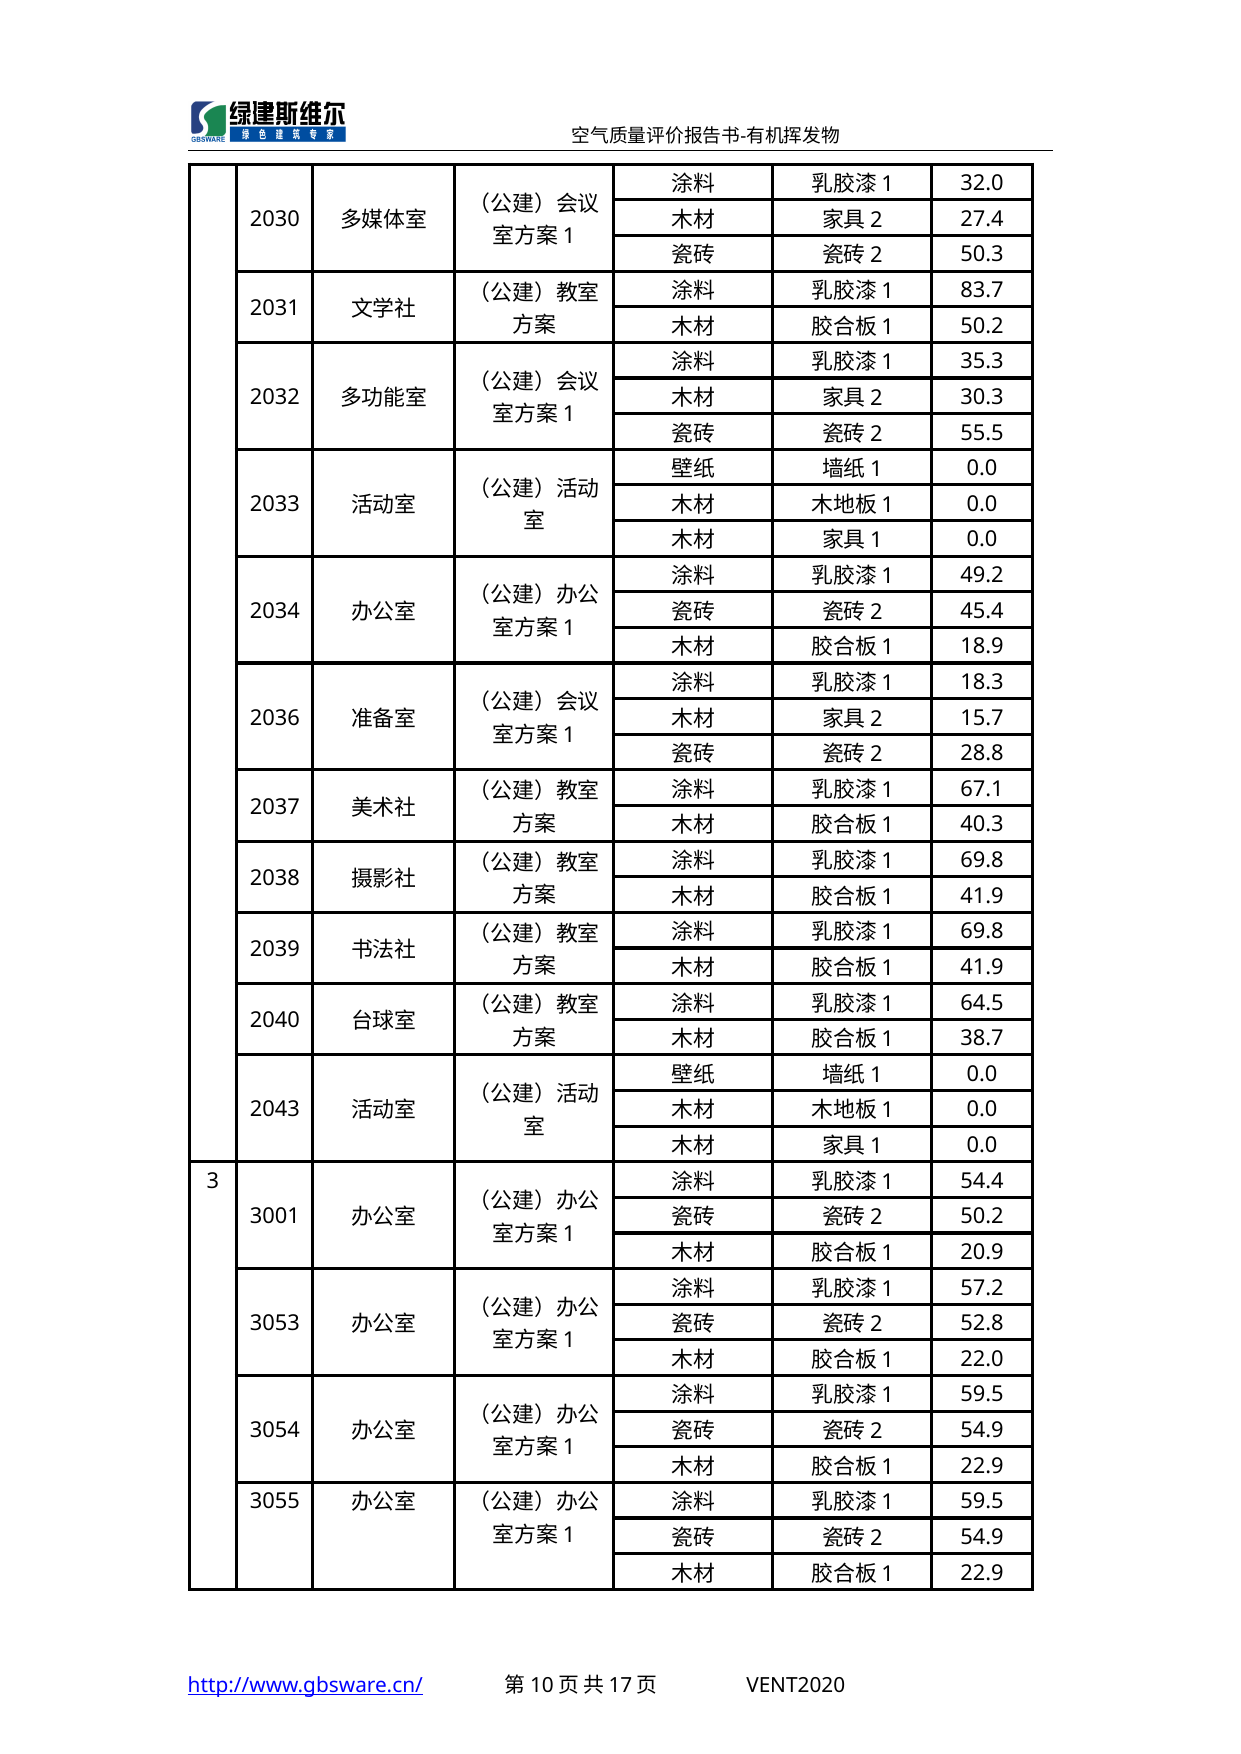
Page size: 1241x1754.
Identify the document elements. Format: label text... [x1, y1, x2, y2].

table_cell 木材 [615, 486, 771, 519]
table_cell （公建）办公室方案1 [456, 1270, 612, 1374]
table_cell 瓷砖2 [774, 415, 930, 448]
table_cell 2034 [238, 558, 311, 661]
table_cell （公建）会议室方案1 [456, 166, 612, 269]
table_cell 瓷砖 [615, 415, 771, 448]
table_cell （公建）教室方案 [456, 843, 612, 911]
table_cell 办公室 [314, 558, 453, 661]
table_cell 64.5 [933, 985, 1031, 1018]
table_cell （公建）会议室方案1 [456, 665, 612, 768]
table_cell 乳胶漆1 [774, 843, 930, 875]
table_cell 壁纸 [615, 1056, 771, 1089]
table_cell 办公室 [314, 1270, 453, 1374]
table_cell 涂料 [615, 1270, 771, 1303]
table_cell 50.2 [933, 308, 1031, 341]
table_cell 胶合板1 [774, 308, 930, 341]
table_cell 瓷砖2 [774, 1413, 930, 1445]
table_cell 美术社 [314, 771, 453, 839]
table_cell 54.4 [933, 1163, 1031, 1196]
table_cell 乳胶漆1 [774, 771, 930, 804]
table_cell 59.5 [933, 1377, 1031, 1409]
table_cell 木地板1 [774, 486, 930, 519]
table_cell 多功能室 [314, 344, 453, 448]
table_cell 活动室 [314, 1056, 453, 1160]
table_cell 瓷砖2 [774, 593, 930, 626]
table_cell 墙纸1 [774, 451, 930, 483]
table_cell 69.8 [933, 843, 1031, 875]
table_cell 书法社 [314, 914, 453, 982]
table_cell 54.9 [933, 1520, 1031, 1552]
table_cell 2033 [238, 451, 311, 554]
table_cell 胶合板1 [774, 1235, 930, 1267]
table_cell 2040 [238, 985, 311, 1053]
table_cell 乳胶漆1 [774, 558, 930, 590]
table_cell 家具2 [774, 201, 930, 234]
table_cell 涂料 [615, 771, 771, 804]
table_cell 办公室 [314, 1484, 453, 1588]
table_cell 家具1 [774, 522, 930, 554]
table_cell 2039 [238, 914, 311, 982]
table_cell 45.4 [933, 593, 1031, 626]
table_cell 乳胶漆1 [774, 985, 930, 1018]
table_cell 涂料 [615, 665, 771, 697]
table_cell 35.3 [933, 344, 1031, 376]
table_cell 38.7 [933, 1021, 1031, 1053]
table_cell 瓷砖 [615, 736, 771, 768]
table_cell 胶合板1 [774, 1555, 930, 1588]
table_cell 木材 [615, 1341, 771, 1374]
table_cell 22.9 [933, 1448, 1031, 1481]
table_cell （公建）教室方案 [456, 771, 612, 839]
table_cell 涂料 [615, 985, 771, 1018]
table_cell 办公室 [314, 1163, 453, 1267]
table_cell （公建）教室方案 [456, 914, 612, 982]
table_cell 木地板1 [774, 1092, 930, 1124]
table_cell 木材 [615, 1555, 771, 1588]
table_cell 家具2 [774, 380, 930, 412]
table_cell 50.2 [933, 1199, 1031, 1231]
table_cell 30.3 [933, 380, 1031, 412]
table_cell 2038 [238, 843, 311, 911]
table_cell 0.0 [933, 1092, 1031, 1124]
table_cell 摄影社 [314, 843, 453, 911]
table_cell 乳胶漆1 [774, 1163, 930, 1196]
table_cell 2032 [238, 344, 311, 448]
table_cell 0.0 [933, 522, 1031, 554]
table_cell 文学社 [314, 273, 453, 341]
table_cell 瓷砖2 [774, 1199, 930, 1231]
table_cell 0.0 [933, 486, 1031, 519]
table_cell 27.4 [933, 201, 1031, 234]
table_cell （公建）活动室 [456, 451, 612, 554]
table_cell 55.5 [933, 415, 1031, 448]
table_cell 台球室 [314, 985, 453, 1053]
table_cell 乳胶漆1 [774, 1484, 930, 1516]
table_cell 木材 [615, 522, 771, 554]
table_cell 0.0 [933, 1128, 1031, 1160]
table_cell 22.0 [933, 1341, 1031, 1374]
table_cell （公建）办公室方案1 [456, 1377, 612, 1481]
table_cell 涂料 [615, 1377, 771, 1409]
table_cell 涂料 [615, 1484, 771, 1516]
table_cell 木材 [615, 1021, 771, 1053]
table_cell （公建）活动室 [456, 1056, 612, 1160]
table_cell 乳胶漆1 [774, 665, 930, 697]
table_cell 57.2 [933, 1270, 1031, 1303]
table_cell 办公室 [314, 1377, 453, 1481]
table_cell 32.0 [933, 166, 1031, 198]
table_cell 木材 [615, 878, 771, 911]
table_cell 木材 [615, 700, 771, 733]
table_cell （公建）会议室方案1 [456, 344, 612, 448]
table_cell 胶合板1 [774, 950, 930, 982]
table_cell 瓷砖 [615, 1199, 771, 1231]
table_cell 50.3 [933, 237, 1031, 269]
table_cell 3055 [238, 1484, 311, 1588]
table_cell 木材 [615, 1128, 771, 1160]
table_cell （公建）教室方案 [456, 985, 612, 1053]
table_cell 家具2 [774, 700, 930, 733]
table_cell 乳胶漆1 [774, 273, 930, 305]
table_cell 40.3 [933, 807, 1031, 839]
table_cell 瓷砖2 [774, 736, 930, 768]
table_cell 瓷砖 [615, 593, 771, 626]
table_cell 木材 [615, 201, 771, 234]
table_cell 59.5 [933, 1484, 1031, 1516]
table_cell 木材 [615, 629, 771, 661]
table_cell （公建）办公室方案1 [456, 1484, 612, 1588]
table_cell 22.9 [933, 1555, 1031, 1588]
table_cell 3001 [238, 1163, 311, 1267]
table_cell 瓷砖 [615, 1520, 771, 1552]
table_cell （公建）教室方案 [456, 273, 612, 341]
table_cell 木材 [615, 380, 771, 412]
table_cell 木材 [615, 1092, 771, 1124]
table_cell 准备室 [314, 665, 453, 768]
table_cell 瓷砖2 [774, 237, 930, 269]
table_cell （公建）办公室方案1 [456, 558, 612, 661]
table_cell 瓷砖2 [774, 1306, 930, 1338]
table_cell 木材 [615, 308, 771, 341]
table_cell 家具1 [774, 1128, 930, 1160]
table_cell 胶合板1 [774, 1341, 930, 1374]
table_cell 0.0 [933, 1056, 1031, 1089]
table_cell 涂料 [615, 914, 771, 946]
table_cell 20.9 [933, 1235, 1031, 1267]
table_cell 2031 [238, 273, 311, 341]
picture [187, 101, 347, 143]
table_cell 木材 [615, 950, 771, 982]
table_cell 胶合板1 [774, 1021, 930, 1053]
table_cell 涂料 [615, 273, 771, 305]
table_cell 木材 [615, 1235, 771, 1267]
table_cell 2043 [238, 1056, 311, 1160]
table_cell 乳胶漆1 [774, 166, 930, 198]
table_cell 49.2 [933, 558, 1031, 590]
table_cell 3054 [238, 1377, 311, 1481]
table_cell 乳胶漆1 [774, 1377, 930, 1409]
table_cell 胶合板1 [774, 629, 930, 661]
table_cell 瓷砖 [615, 1306, 771, 1338]
table_cell 3053 [238, 1270, 311, 1374]
table_cell 胶合板1 [774, 878, 930, 911]
table_cell 涂料 [615, 843, 771, 875]
table_cell 活动室 [314, 451, 453, 554]
table_cell 涂料 [615, 1163, 771, 1196]
table_cell 18.9 [933, 629, 1031, 661]
table_cell 多媒体室 [314, 166, 453, 269]
table_cell 41.9 [933, 950, 1031, 982]
table_cell 涂料 [615, 166, 771, 198]
table_cell 墙纸1 [774, 1056, 930, 1089]
table_cell 胶合板1 [774, 1448, 930, 1481]
table_cell 41.9 [933, 878, 1031, 911]
table_cell 2036 [238, 665, 311, 768]
table_cell 涂料 [615, 558, 771, 590]
table_cell 3 [191, 1163, 235, 1588]
table_cell 乳胶漆1 [774, 1270, 930, 1303]
table_cell 2037 [238, 771, 311, 839]
table_cell 83.7 [933, 273, 1031, 305]
table_cell 木材 [615, 807, 771, 839]
table_cell 胶合板1 [774, 807, 930, 839]
table_cell 69.8 [933, 914, 1031, 946]
table_cell 壁纸 [615, 451, 771, 483]
table_cell 瓷砖 [615, 237, 771, 269]
table_cell 18.3 [933, 665, 1031, 697]
table_cell （公建）办公室方案1 [456, 1163, 612, 1267]
table_cell 瓷砖 [615, 1413, 771, 1445]
table_cell 木材 [615, 1448, 771, 1481]
table_cell 67.1 [933, 771, 1031, 804]
table_cell 瓷砖2 [774, 1520, 930, 1552]
table_cell 54.9 [933, 1413, 1031, 1445]
table_cell 乳胶漆1 [774, 344, 930, 376]
table_cell 52.8 [933, 1306, 1031, 1338]
table_cell 乳胶漆1 [774, 914, 930, 946]
table_cell 0.0 [933, 451, 1031, 483]
table_cell 2030 [238, 166, 311, 269]
table_cell 涂料 [615, 344, 771, 376]
table_cell 15.7 [933, 700, 1031, 733]
table_cell 28.8 [933, 736, 1031, 768]
